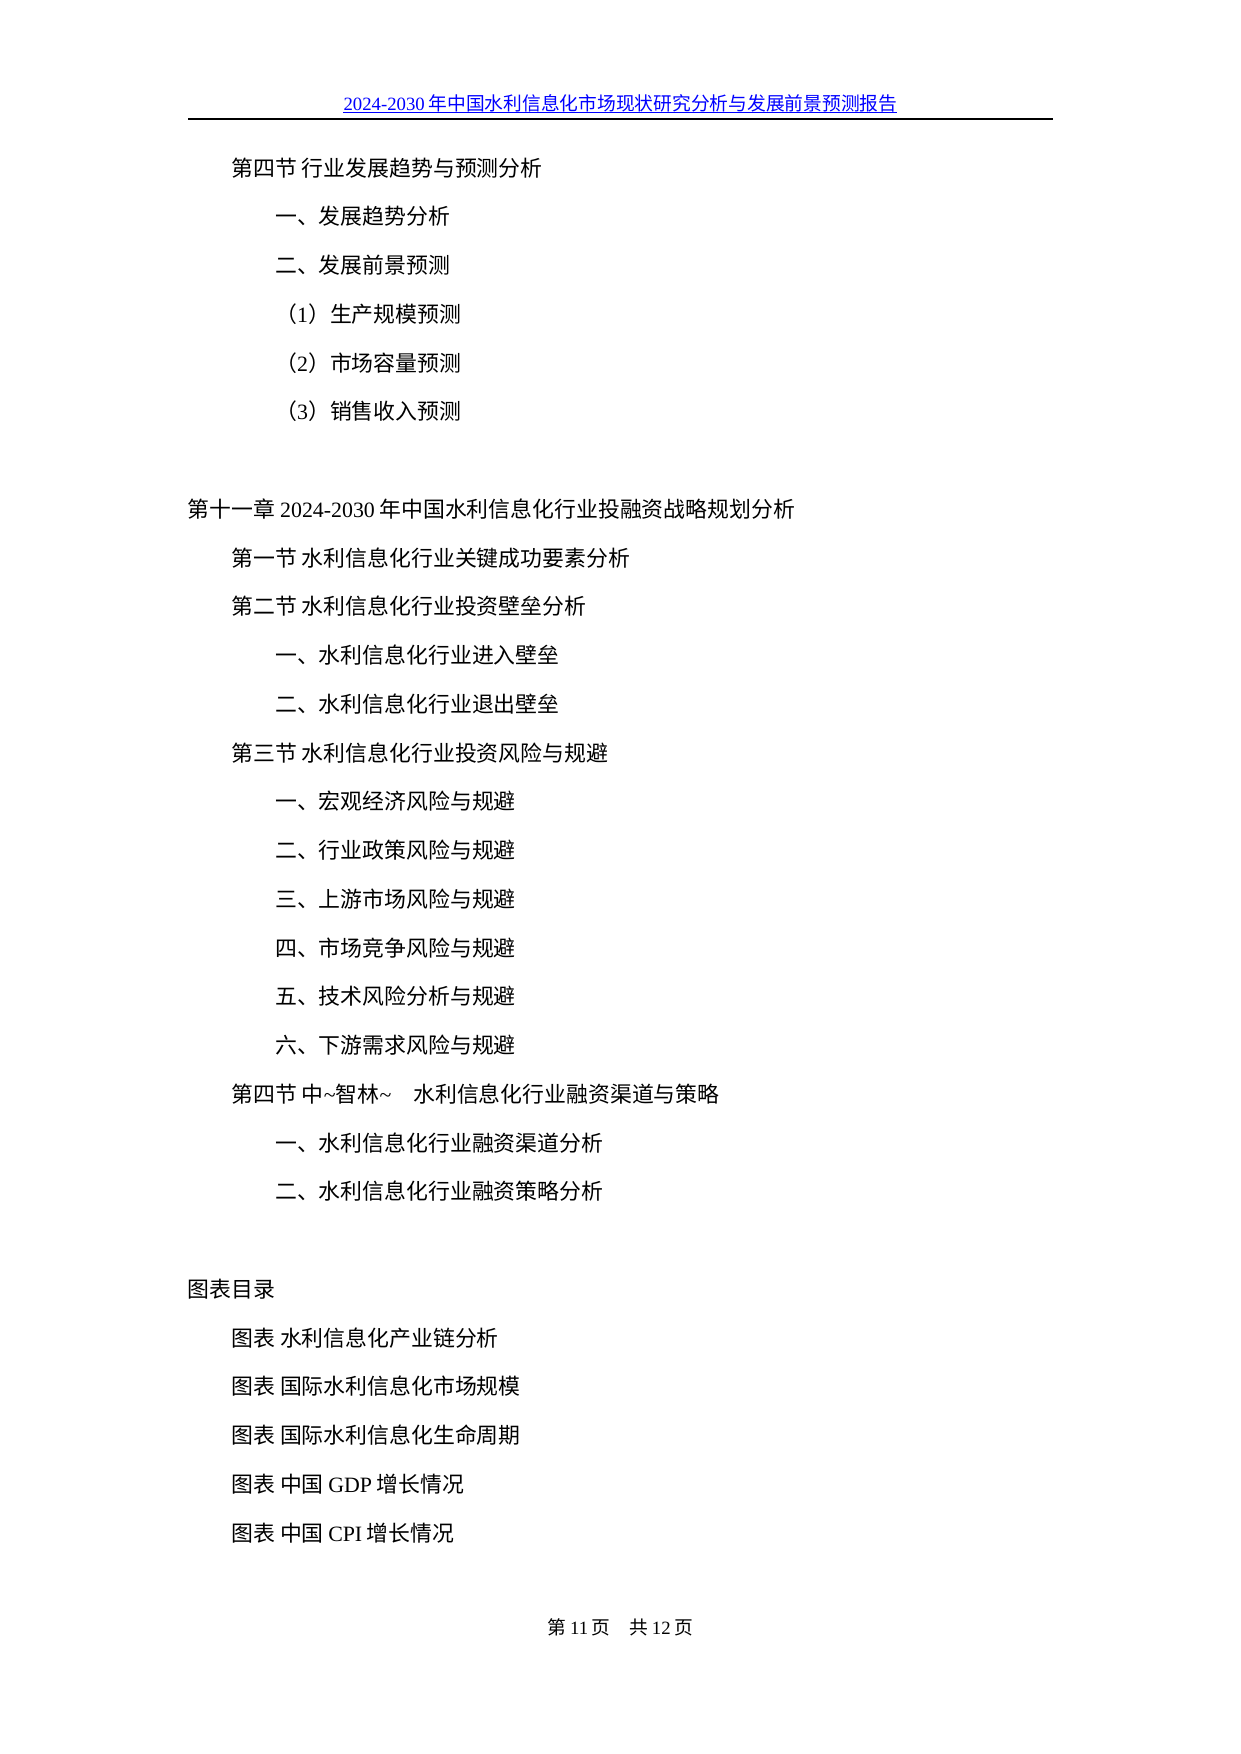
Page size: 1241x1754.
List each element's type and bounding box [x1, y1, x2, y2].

text [187, 150, 1053, 1548]
